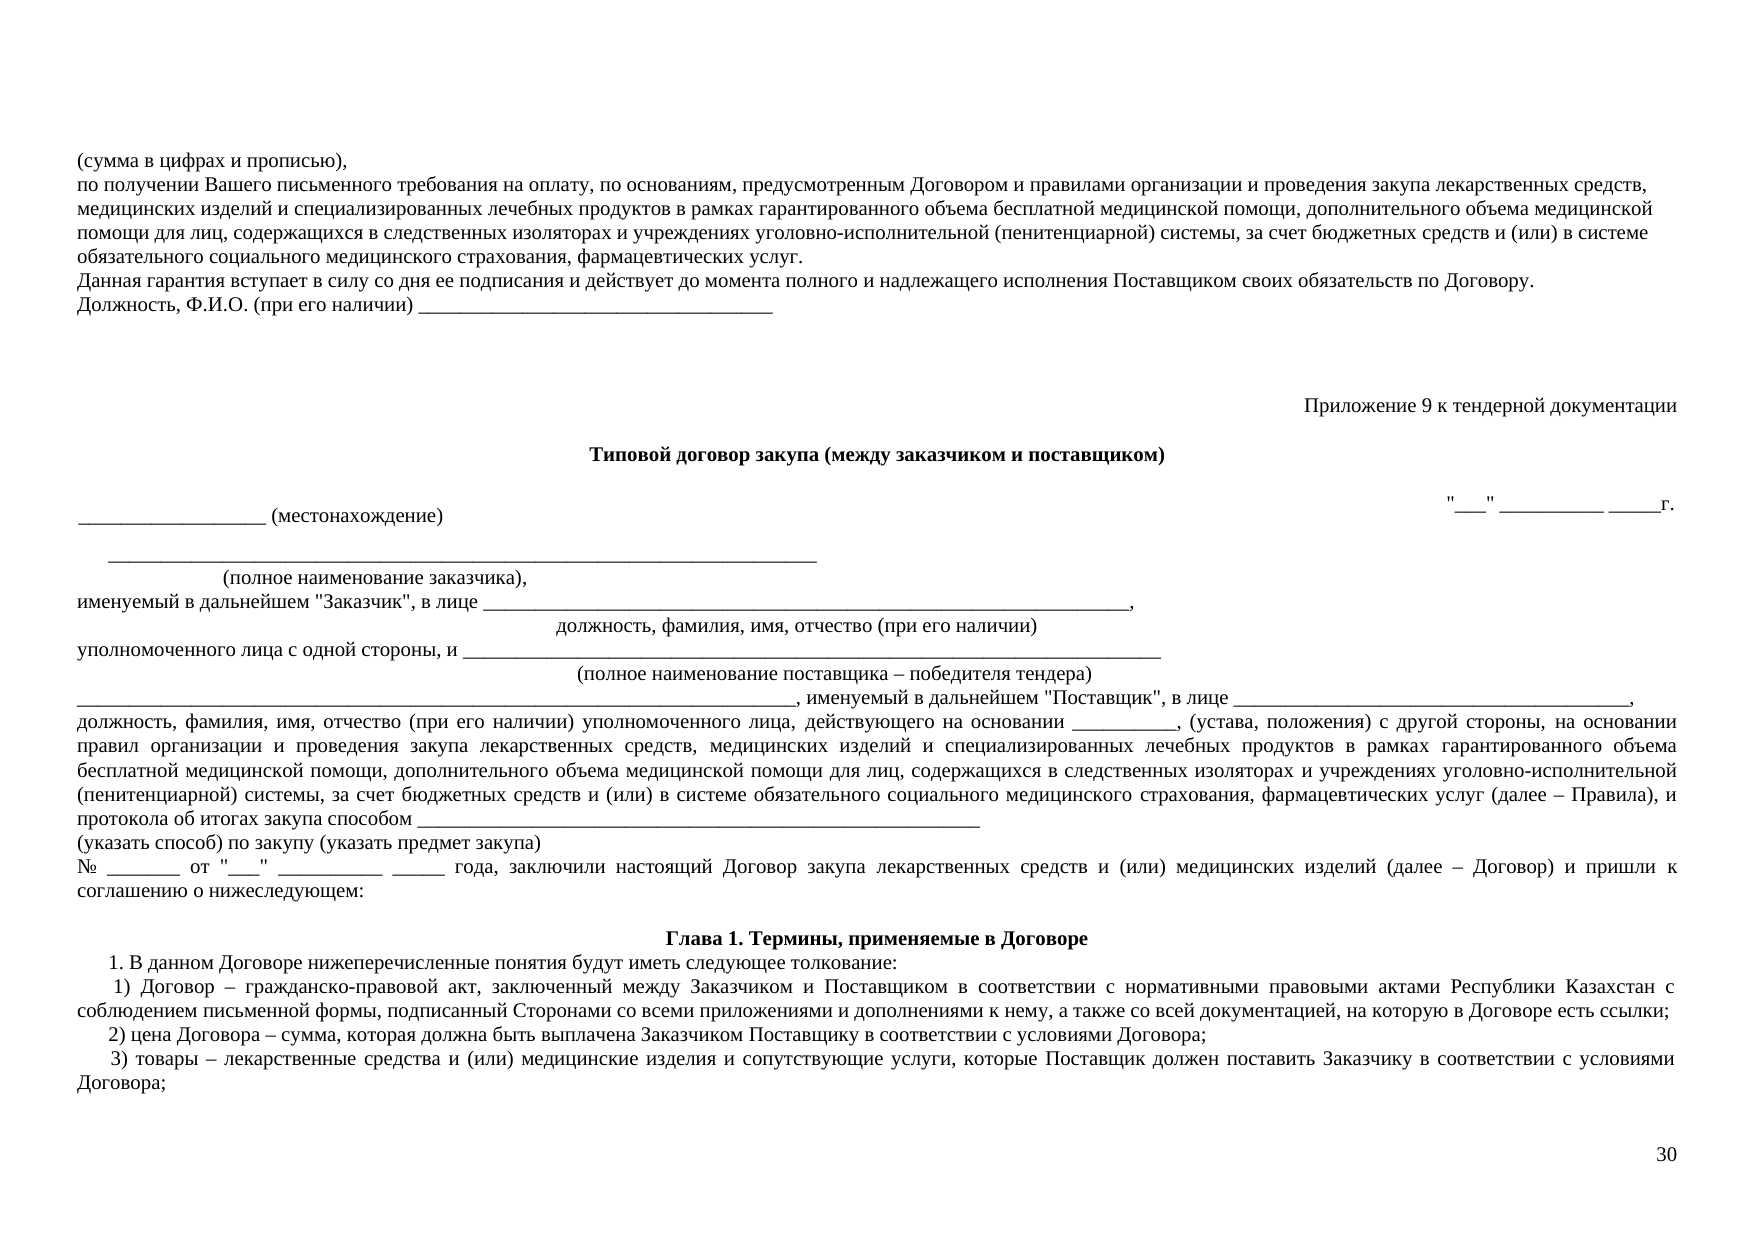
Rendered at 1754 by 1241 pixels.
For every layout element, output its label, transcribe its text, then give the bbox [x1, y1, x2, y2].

text (полное наименование поставщика – победителя тендера) [77, 661, 1677, 685]
text 1) Договор – гражданско-правовой акт, заключенный между Заказчиком и Поставщиком в соответствии с нормативными правовыми актами Республики Казахстан с соблюдением письменной формы, подписанный Сторонами со всеми приложениями и дополнениями к нему, а также со всей документацией, на которую в Договоре есть ссылки; [77, 974, 1677, 1022]
text Приложение 9 к тендерной документации [77, 393, 1677, 417]
text _____________________________________________________________________, именуемый в дальнейшем "Поставщик", в лице ______________________________________, [77, 685, 1677, 709]
text 2) цена Договора – сумма, которая должна быть выплачена Заказчиком Поставщику в соответствии с условиями Договора; [77, 1022, 1677, 1046]
text № _______ от "___" __________ _____ года, заключили настоящий Договор закупа лекарственных средств и (или) медицинских изделий (далее – Договор) и пришли к соглашению о нижеследующем: [77, 854, 1677, 902]
text уполномоченного лица с одной стороны, и ___________________________________________________________________ [77, 637, 1677, 661]
table_header "___" __________ _____г. [665, 490, 1676, 541]
text должность, фамилия, имя, отчество (при его наличии) [77, 613, 1677, 637]
text (указать способ) по закупу (указать предмет закупа) [77, 830, 1677, 854]
text именуемый в дальнейшем "Заказчик", в лице ______________________________________________________________, [77, 589, 1677, 613]
text 3) товары – лекарственные средства и (или) медицинские изделия и сопутствующие услуги, которые Поставщик должен поставить Заказчику в соответствии с условиями Договора; [77, 1046, 1677, 1094]
text Глава 1. Термины, применяемые в Договоре [77, 926, 1677, 950]
text 1. В данном Договоре нижеперечисленные понятия будут иметь следующее толкование: [77, 950, 1677, 974]
text (полное наименование заказчика), [77, 565, 1677, 589]
table_header __________________ (местонахождение) [77, 490, 665, 541]
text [77, 148, 1677, 316]
text ____________________________________________________________________ [77, 541, 1677, 565]
text должность, фамилия, имя, отчество (при его наличии) уполномоченного лица, действующего на основании __________, (устава, положения) с другой стороны, на основании правил организации и проведения закупа лекарственных средств, медицинских изделий и специализированных лечебных продуктов в рамках гарантированного объема бесплатной медицинской помощи, дополнительного объема медицинской помощи для лиц, содержащихся в следственных изоляторах и учреждениях уголовно-исполнительной (пенитенциарной) системы, за счет бюджетных средств и (или) в системе обязательного социального медицинского страхования, фармацевтических услуг (далее – Правила), и протокола об итогах закупа способом ______________________________________________________ [77, 709, 1677, 830]
text Типовой договор закупа (между заказчиком и поставщиком) [77, 442, 1677, 466]
